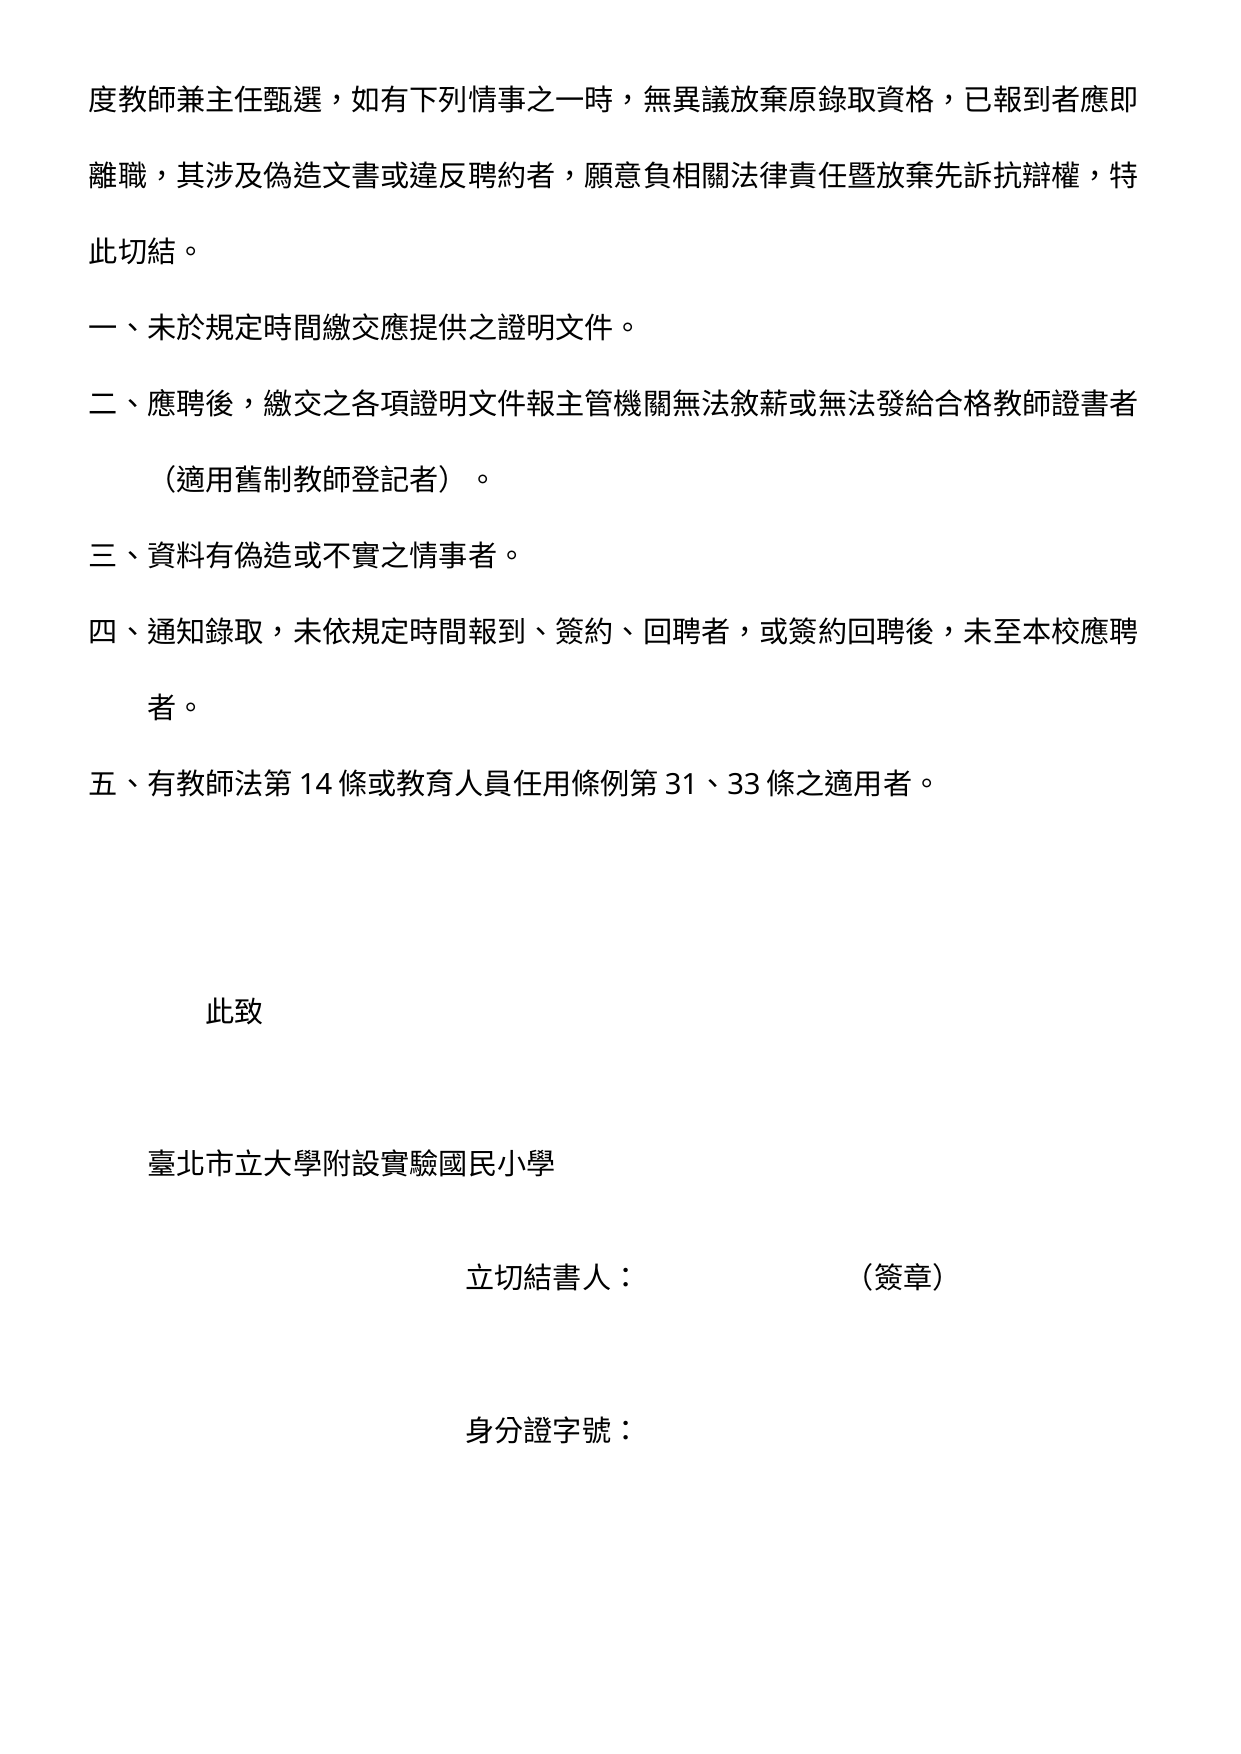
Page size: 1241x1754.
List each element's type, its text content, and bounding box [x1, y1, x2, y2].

text 一、未於規定時間繳交應提供之證明文件。 [89, 288, 1152, 364]
text 三、資料有偽造或不實之情事者。 [89, 516, 1152, 592]
text 身分證字號： [89, 1390, 1152, 1466]
text 立切結書人： （簽章） [89, 1238, 1152, 1314]
text 此致 [89, 972, 1152, 1048]
text 四、通知錄取，未依規定時間報到、簽約、回聘者，或簽約回聘後，未至本校應聘者。 [89, 592, 1152, 744]
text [89, 59, 1152, 288]
text 二、應聘後，繳交之各項證明文件報主管機關無法敘薪或無法發給合格教師證書者（適用舊制教師登記者）。 [89, 364, 1152, 516]
text 臺北市立大學附設實驗國民小學 [89, 1124, 1152, 1200]
text 五、有教師法第14條或教育人員任用條例第31、33條之適用者。 [89, 744, 1152, 820]
